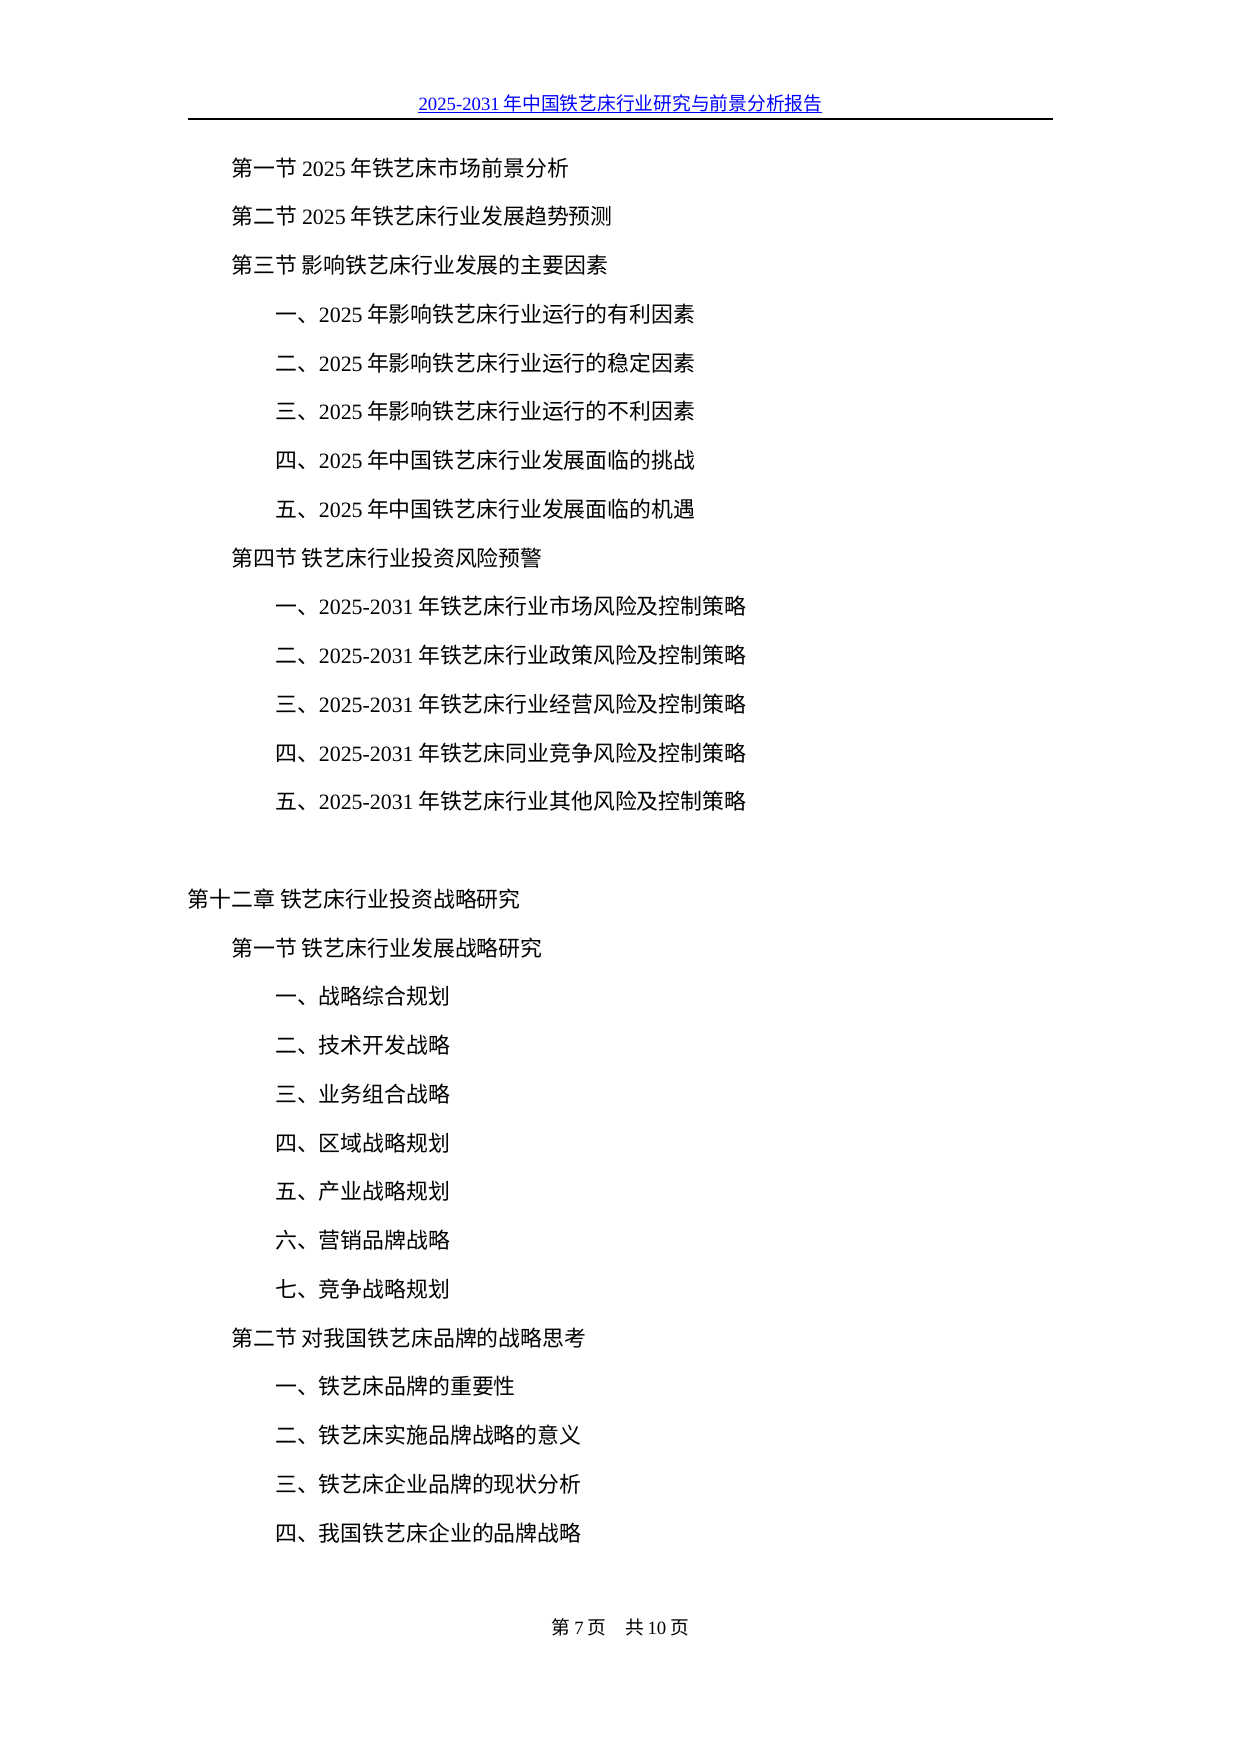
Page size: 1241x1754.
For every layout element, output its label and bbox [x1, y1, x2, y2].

text [187, 150, 1053, 1548]
